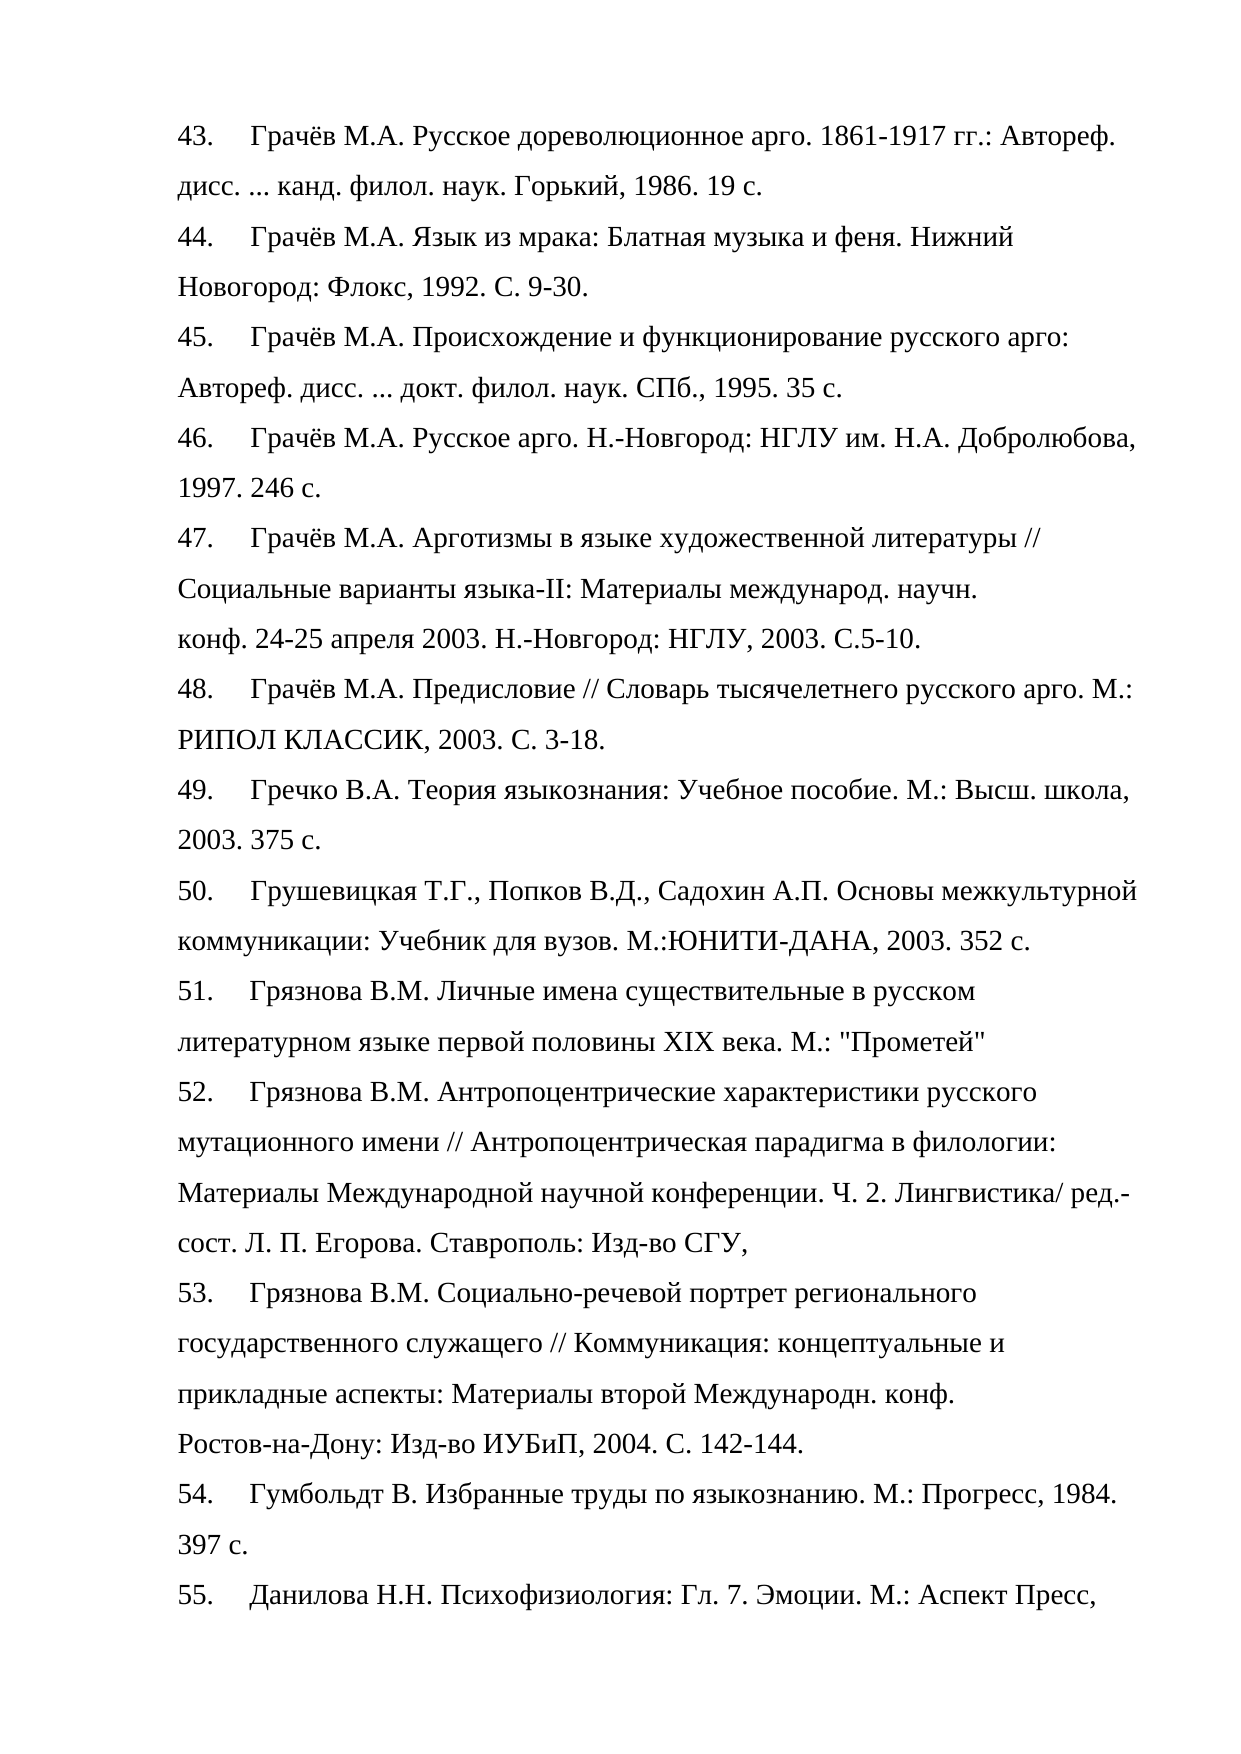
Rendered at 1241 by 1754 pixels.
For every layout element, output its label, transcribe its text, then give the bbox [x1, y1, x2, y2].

list Гумбольдт В. Избранные труды по языкознанию. М.: Прогресс, 1984. 397 с. [177, 1477, 1152, 1560]
text 53. Грязнова В.М. Социально-речевой портрет регионального государственного служащего // Коммуникация: концептуальные и прикладные аспекты: Материалы второй Международн. конф. [177, 1275, 1152, 1409]
text 52. Грязнова В.М. Антропоцентрические характеристики русского мутационного имени // Антропоцентрическая парадигма в филологии: Материалы Международной научной конференции. Ч. 2. Лингвистика/ ред.-сост. Л. П. Егорова. Ставрополь: Изд-во СГУ, [177, 1074, 1152, 1258]
list Грачёв М.А. Предисловие // Словарь тысячелетнего русского арго. М.: РИПОЛ КЛАССИК, 2003. С. 3-18. [177, 672, 1152, 755]
list Грачёв М.А. Арготизмы в языке художественной литературы // Социальные варианты языка-II: Материалы международ. научн. [177, 521, 1152, 604]
text Ростов-на-Дону: Изд-во ИУБиП, 2004. С. 142-144. [177, 1426, 1152, 1460]
list Данилова Н.Н. Психофизиология: Гл. 7. Эмоции. М.: Аспект Пресс, [177, 1577, 1152, 1611]
list Грачёв М.А. Происхождение и функционирование русского арго: Автореф. дисс. ... докт. филол. наук. СПб., 1995. 35 с. [177, 319, 1152, 403]
list Гречко В.А. Теория языкознания: Учебное пособие. М.: Высш. школа, 2003. 375 с. [177, 772, 1152, 856]
list Грачёв М.А. Русское дореволюционное арго. 1861-1917 гг.: Автореф. дисс. ... канд. филол. наук. Горький, 1986. 19 с. [177, 118, 1152, 202]
text Новогород: Флокс, 1992. С. 9-30. [177, 269, 1152, 303]
list Грачёв М.А. Русское арго. Н.-Новгород: НГЛУ им. Н.А. Добролюбова, 1997. 246 с. [177, 420, 1152, 504]
list Грушевицкая Т.Г., Попков В.Д., Садохин А.П. Основы межкультурной коммуникации: Учебник для вузов. М.:ЮНИТИ-ДАНА, 2003. 352 с. [177, 873, 1152, 957]
text конф. 24-25 апреля 2003. Н.-Новгород: НГЛУ, 2003. С.5-10. [177, 621, 1152, 655]
text 51. Грязнова В.М. Личные имена существительные в русском литературном языке первой половины XIX века. М.: "Прометей" [177, 973, 1152, 1057]
list Грачёв М.А. Язык из мрака: Блатная музыка и феня. Нижний [177, 219, 1152, 252]
